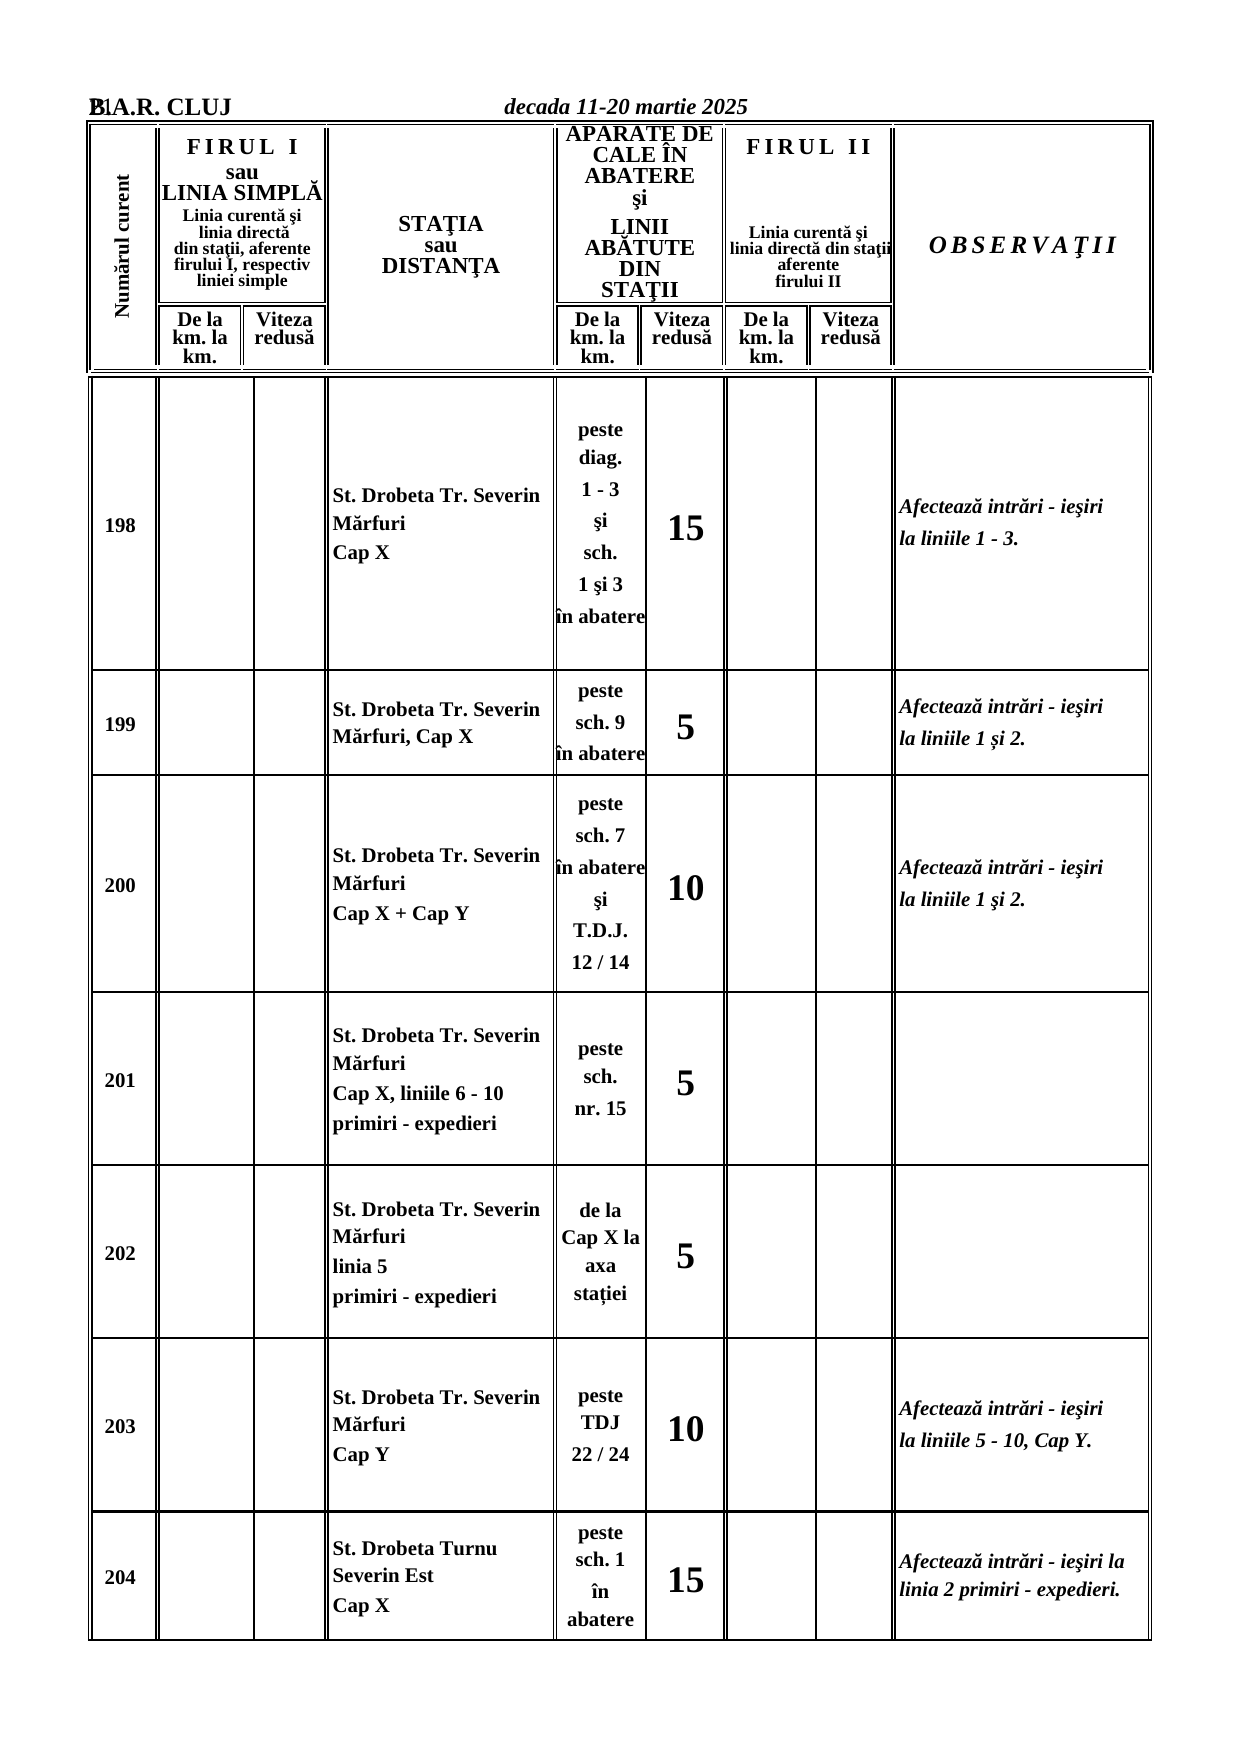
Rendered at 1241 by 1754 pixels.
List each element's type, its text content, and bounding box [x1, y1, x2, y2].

table_cell 15 [647, 1513, 723, 1639]
table_cell Afectează intrări - ieşiri la liniile 1 și 2. [896, 671, 1148, 774]
table_cell Afectează intrări - ieşiri la linia 2 primiri - expedieri. [896, 1513, 1148, 1639]
table_cell [160, 776, 253, 991]
table_cell [93, 1513, 155, 1639]
table_cell peste sch. 9 în abatere [557, 671, 645, 774]
table_cell [255, 671, 324, 774]
table_cell peste sch. 1 în abatere [557, 1513, 645, 1639]
table_cell St. Drobeta Tr. Severin Mărfuri Cap X [329, 378, 553, 669]
table_cell [160, 1339, 253, 1510]
table_cell [160, 1513, 253, 1639]
table_cell [160, 671, 253, 774]
table_cell [896, 1166, 1148, 1337]
table_cell Afectează intrări - ieşiri la liniile 5 - 10, Cap Y. [896, 1339, 1148, 1510]
table_cell [160, 378, 253, 669]
table_cell [93, 1339, 155, 1510]
table_cell [817, 776, 891, 991]
table_cell St. Drobeta Turnu Severin Est Cap X [329, 1513, 553, 1639]
table_cell [93, 776, 155, 991]
table_cell [817, 993, 891, 1164]
table_cell [728, 776, 815, 991]
table_cell [255, 1339, 324, 1510]
table_cell Afectează intrări - ieşiri la liniile 1 şi 2. [896, 776, 1148, 991]
table_cell [160, 1166, 253, 1337]
table_cell St. Drobeta Tr. Severin Mărfuri, Cap X [329, 671, 553, 774]
table_cell peste TDJ 22 / 24 [557, 1339, 645, 1510]
table_cell [93, 671, 155, 774]
table_cell [93, 378, 155, 669]
table_cell [93, 1166, 155, 1337]
table_cell [160, 993, 253, 1164]
table_cell [255, 776, 324, 991]
table_cell [728, 671, 815, 774]
table_cell 10 [647, 1339, 723, 1510]
table_cell 5 [647, 1166, 723, 1337]
table_cell 5 [647, 671, 723, 774]
table_cell [728, 1513, 815, 1639]
table_cell [728, 1339, 815, 1510]
table_cell [728, 378, 815, 669]
table_cell peste sch. nr. 15 [557, 993, 645, 1164]
table_cell peste sch. 7 în abatere şi T.D.J. 12 / 14 [557, 776, 645, 991]
table_cell [817, 1339, 891, 1510]
table_cell [255, 1166, 324, 1337]
table_cell [817, 378, 891, 669]
table_cell St. Drobeta Tr. Severin Mărfuri Cap Y [329, 1339, 553, 1510]
table_cell [255, 378, 324, 669]
table_cell 10 [647, 776, 723, 991]
table_cell St. Drobeta Tr. Severin Mărfuri Cap X + Cap Y [329, 776, 553, 991]
table_cell [255, 993, 324, 1164]
table_cell St. Drobeta Tr. Severin Mărfuri Cap X, liniile 6 - 10 primiri - expedieri [329, 993, 553, 1164]
table_cell St. Drobeta Tr. Severin Mărfuri linia 5 primiri - expedieri [329, 1166, 553, 1337]
table_cell [728, 1166, 815, 1337]
table_cell [817, 1166, 891, 1337]
table_cell [817, 671, 891, 774]
table_cell peste diag. 1 - 3 şi sch. 1 şi 3 în abatere [557, 378, 645, 669]
table_cell Afectează intrări - ieşiri la liniile 1 - 3. [896, 378, 1148, 669]
table_cell [728, 993, 815, 1164]
table_cell [817, 1513, 891, 1639]
table_cell [93, 993, 155, 1164]
table_cell 5 [647, 993, 723, 1164]
table_cell de la Cap X la axa stației [557, 1166, 645, 1337]
table_cell [255, 1513, 324, 1639]
table_cell 15 [647, 378, 723, 669]
table_cell [896, 993, 1148, 1164]
